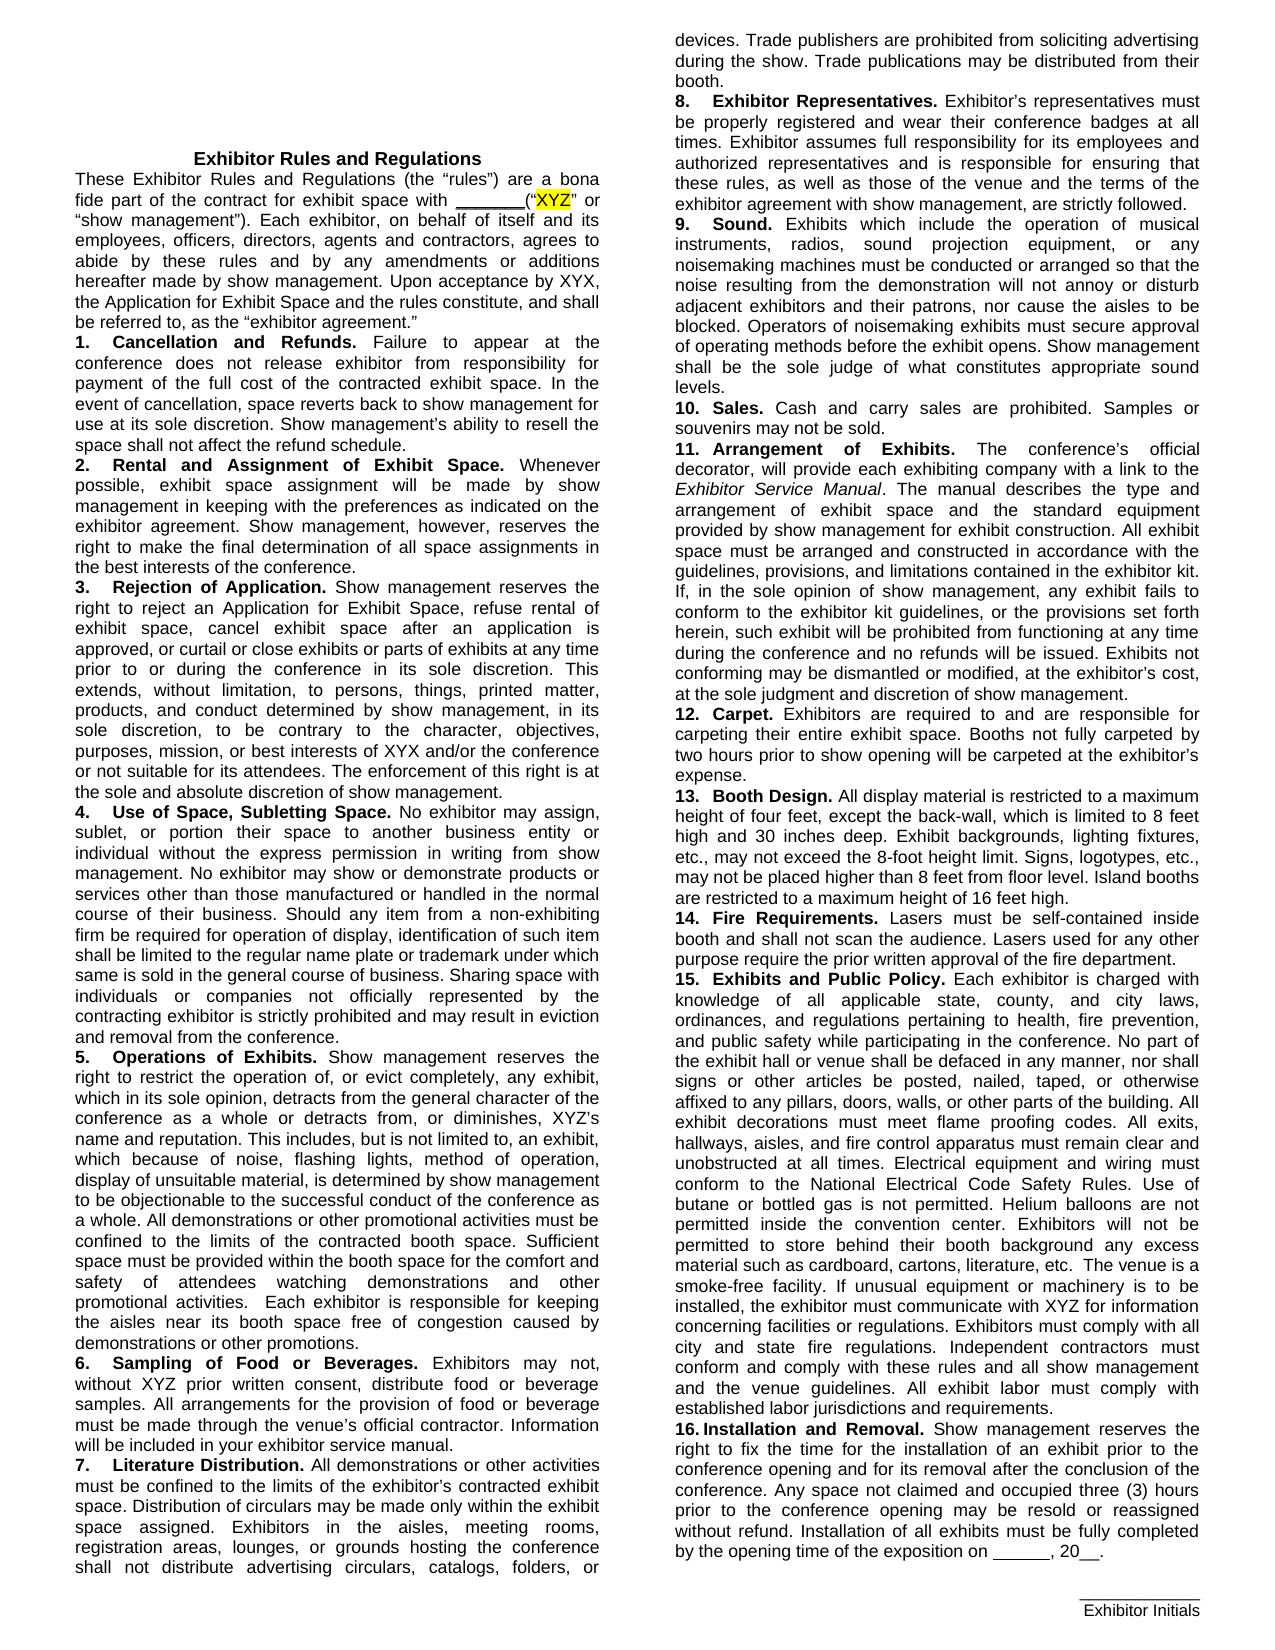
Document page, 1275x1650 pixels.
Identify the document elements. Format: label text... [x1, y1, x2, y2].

list Installation and Removal. Show management reserves the right to fix the time for the installation of an exhibit prior to the conference opening and for its removal after the conclusion of the conference. Any space not claimed and occupied three (3) hours prior to the conference opening may be resold or reassigned without refund. Installation of all exhibits must be fully completed by the opening time of the exposition on , 20__. [675, 1418, 1200, 1561]
list Use of Space, Subletting Space. No exhibitor may assign, sublet, or portion their space to another business entity or individual without the express permission in writing from show management. No exhibitor may show or demonstrate products or services other than those manufactured or handled in the normal course of their business. Should any item from a non-exhibiting firm be required for operation of display, identification of such item shall be limited to the regular name plate or trademark under which same is sold in the general course of business. Sharing space with individuals or companies not officially represented by the contracting exhibitor is strictly prohibited and may result in eviction and removal from the conference. [75, 802, 600, 1047]
list Literature Distribution. All demonstrations or other activities must be confined to the limits of the exhibitor’s contracted exhibit space. Distribution of circulars may be made only within the exhibit space assigned. Exhibitors in the aisles, meeting rooms, registration areas, lounges, or grounds hosting the conference shall not distribute advertising circulars, catalogs, folders, or devices. Trade publishers are prohibited from soliciting advertising during the show. Trade publications may be distributed from their booth. [675, 30, 1200, 91]
text Exhibitor Rules and Regulations [75, 147, 600, 169]
list Booth Design. All display material is restricted to a maximum height of four feet, except the back-wall, which is limited to 8 feet high and 30 inches deep. Exhibit backgrounds, lighting fixtures, etc., may not exceed the 8-foot height limit. Signs, logotypes, etc., may not be placed higher than 8 feet from floor level. Island booths are restricted to a maximum height of 16 feet high. [675, 785, 1200, 908]
list Literature Distribution. All demonstrations or other activities must be confined to the limits of the exhibitor’s contracted exhibit space. Distribution of circulars may be made only within the exhibit space assigned. Exhibitors in the aisles, meeting rooms, registration areas, lounges, or grounds hosting the conference shall not distribute advertising circulars, catalogs, folders, or devices. Trade publishers are prohibited from soliciting advertising during the show. Trade publications may be distributed from their booth. [75, 1455, 600, 1578]
list Arrangement of Exhibits. The conference’s official decorator, will provide each exhibiting company with a link to the Exhibitor Service Manual. The manual describes the type and arrangement of exhibit space and the standard equipment provided by show management for exhibit construction. All exhibit space must be arranged and constructed in accordance with the guidelines, provisions, and limitations contained in the exhibitor kit. If, in the sole opinion of show management, any exhibit fails to conform to the exhibitor kit guidelines, or the provisions set forth herein, such exhibit will be prohibited from functioning at any time during the conference and no refunds will be issued. Exhibits not conforming may be dismantled or modified, at the exhibitor’s cost, at the sole judgment and discretion of show management. [675, 438, 1200, 704]
list Rejection of Application. Show management reserves the right to reject an Application for Exhibit Space, refuse rental of exhibit space, cancel exhibit space after an application is approved, or curtail or close exhibits or parts of exhibits at any time prior to or during the conference in its sole discretion. This extends, without limitation, to persons, things, printed matter, products, and conduct determined by show management, in its sole discretion, to be contrary to the character, objectives, purposes, mission, or best interests of XYX and/or the conference or not suitable for its attendees. The enforcement of this right is at the sole and absolute discretion of show management. [75, 577, 600, 802]
list Exhibits and Public Policy. Each exhibitor is charged with knowledge of all applicable state, county, and city laws, ordinances, and regulations pertaining to health, fire prevention, and public safety while participating in the conference. No part of the exhibit hall or venue shall be defaced in any manner, nor shall signs or other articles be posted, nailed, taped, or otherwise affixed to any pillars, doors, walls, or other parts of the building. All exhibit decorations must meet flame proofing codes. All exits, hallways, aisles, and fire control apparatus must remain clear and unobstructed at all times. Electrical equipment and wiring must conform to the National Electrical Code Safety Rules. Use of butane or bottled gas is not permitted. Helium balloons are not permitted inside the convention center. Exhibitors will not be permitted to store behind their booth background any excess material such as cardboard, cartons, literature, etc. The venue is a smoke-free facility. If unusual equipment or machinery is to be installed, the exhibitor must communicate with XYZ for information concerning facilities or regulations. Exhibitors must comply with all city and state fire regulations. Independent contractors must conform and comply with these rules and all show management and the venue guidelines. All exhibit labor must comply with established labor jurisdictions and requirements. [675, 969, 1200, 1418]
list Cancellation and Refunds. Failure to appear at the conference does not release exhibitor from responsibility for payment of the full cost of the contracted exhibit space. In the event of cancellation, space reverts back to show management for use at its sole discretion. Show management’s ability to resell the space shall not affect the refund schedule. [75, 332, 600, 455]
list Sampling of Food or Beverages. Exhibitors may not, without XYZ prior written consent, distribute food or beverage samples. All arrangements for the provision of food or beverage must be made through the venue’s official contractor. Information will be included in your exhibitor service manual. [75, 1353, 600, 1455]
list Carpet. Exhibitors are required to and are responsible for carpeting their entire exhibit space. Booths not fully carpeted by two hours prior to show opening will be carpeted at the exhibitor’s expense. [675, 704, 1200, 785]
list Sales. Cash and carry sales are prohibited. Samples or souvenirs may not be sold. [675, 397, 1200, 438]
list Fire Requirements. Lasers must be self-contained inside booth and shall not scan the audience. Lasers used for any other purpose require the prior written approval of the fire department. [675, 908, 1200, 969]
list Rental and Assignment of Exhibit Space. Whenever possible, exhibit space assignment will be made by show management in keeping with the preferences as indicated on the exhibitor agreement. Show management, however, reserves the right to make the final determination of all space assignments in the best interests of the conference. [75, 455, 600, 577]
list Exhibitor Representatives. Exhibitor’s representatives must be properly registered and wear their conference badges at all times. Exhibitor assumes full responsibility for its employees and authorized representatives and is responsible for ensuring that these rules, as well as those of the venue and the terms of the exhibitor agreement with show management, are strictly followed. [675, 91, 1200, 214]
text These Exhibitor Rules and Regulations (the “rules”) are a bona fide part of the contract for exhibit space with _______(“XYZ” or “show management”). Each exhibitor, on behalf of itself and its employees, officers, directors, agents and contractors, agrees to abide by these rules and by any amendments or additions hereafter made by show management. Upon acceptance by XYX, the Application for Exhibit Space and the rules constitute, and shall be referred to, as the “exhibitor agreement.” [75, 169, 600, 332]
list Operations of Exhibits. Show management reserves the right to restrict the operation of, or evict completely, any exhibit, which in its sole opinion, detracts from the general character of the conference as a whole or detracts from, or diminishes, XYZ’s name and reputation. This includes, but is not limited to, an exhibit, which because of noise, flashing lights, method of operation, display of unsuitable material, is determined by show management to be objectionable to the successful conduct of the conference as a whole. All demonstrations or other promotional activities must be confined to the limits of the contracted booth space. Sufficient space must be provided within the booth space for the comfort and safety of attendees watching demonstrations and other promotional activities. Each exhibitor is responsible for keeping the aisles near its booth space free of congestion caused by demonstrations or other promotions. [75, 1047, 600, 1353]
list Sound. Exhibits which include the operation of musical instruments, radios, sound projection equipment, or any noisemaking machines must be conducted or arranged so that the noise resulting from the demonstration will not annoy or disturb adjacent exhibitors and their patrons, nor cause the aisles to be blocked. Operators of noisemaking exhibits must secure approval of operating methods before the exhibit opens. Show management shall be the sole judge of what constitutes appropriate sound levels. [675, 214, 1200, 397]
